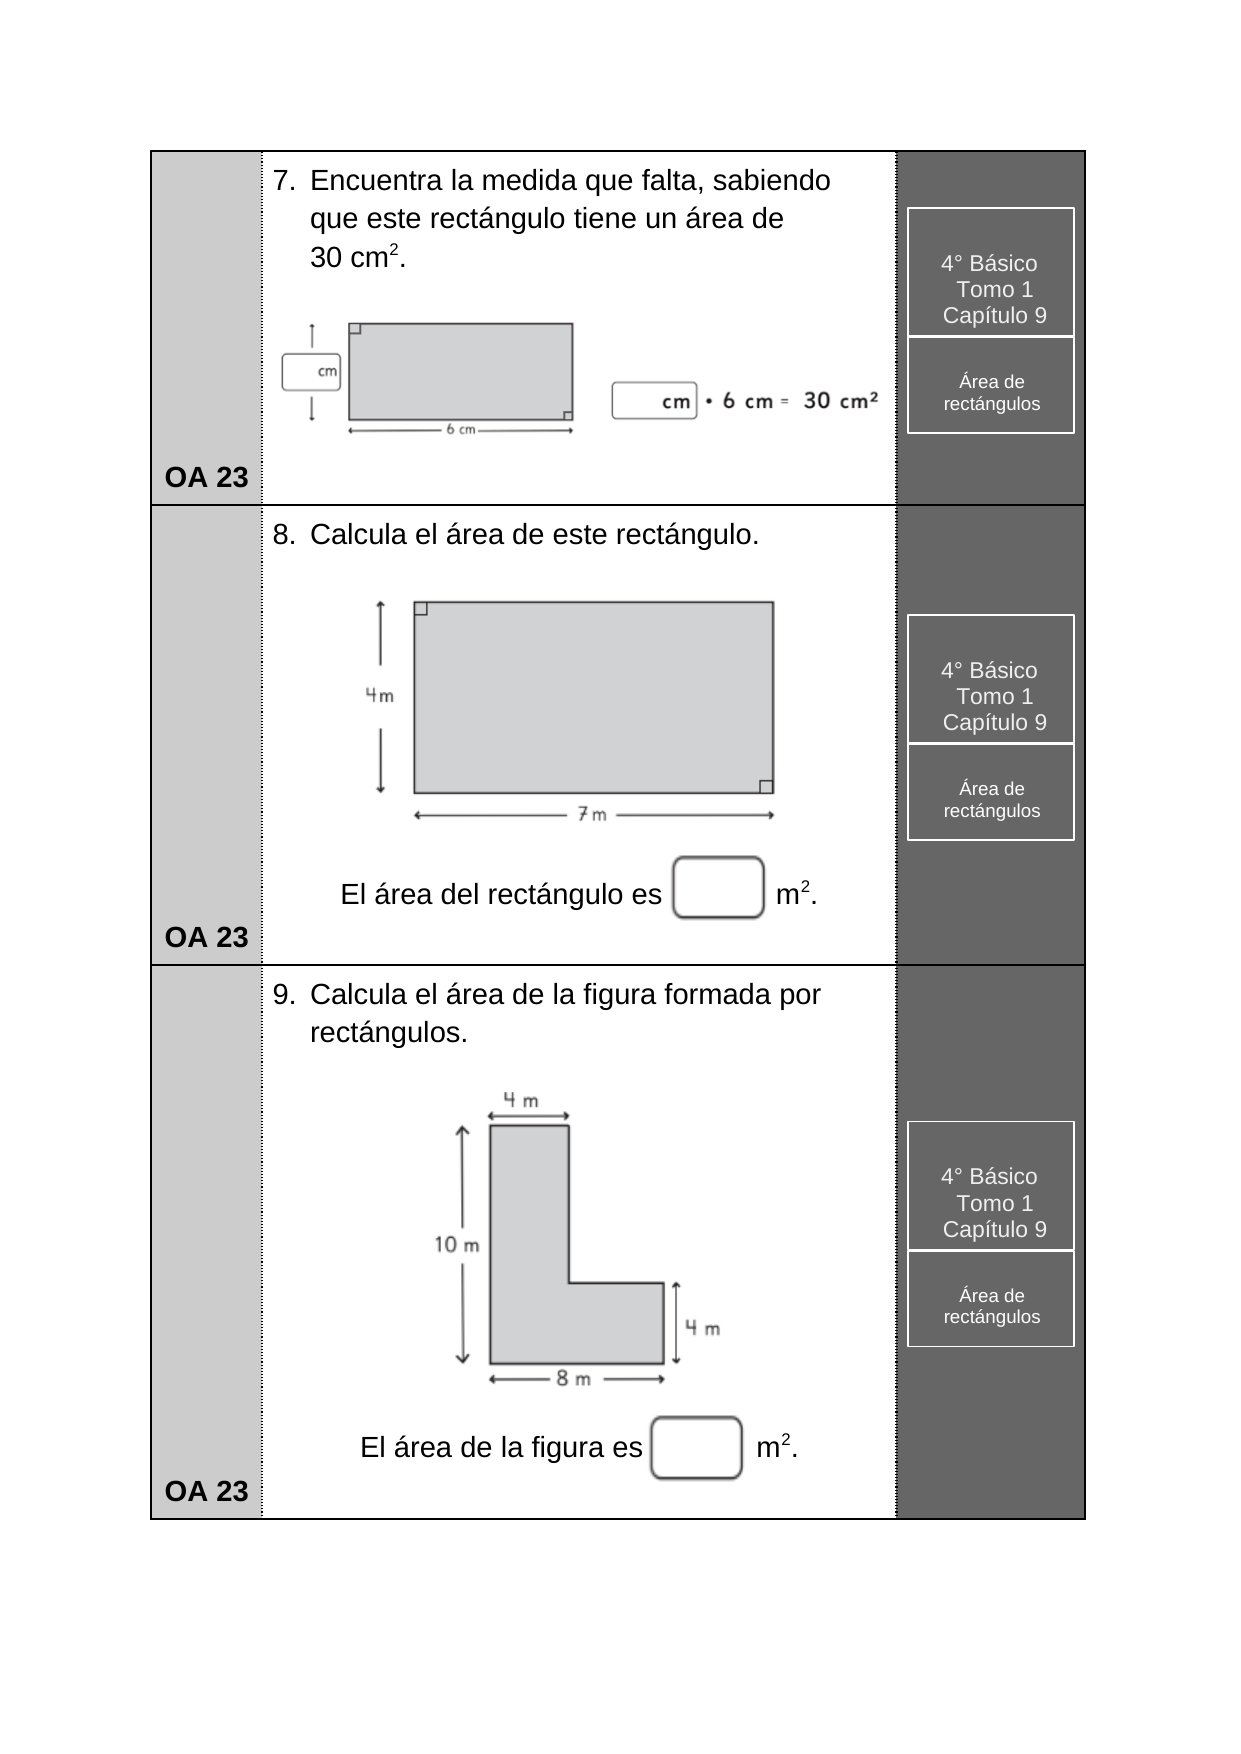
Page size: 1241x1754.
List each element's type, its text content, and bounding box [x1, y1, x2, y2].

table_cell Calcula el área de la figura formada por rectángulos. El área de la figura es m2. [262, 966, 896, 1518]
table_cell OA 23 [152, 966, 262, 1518]
table_cell OA 23 [152, 506, 262, 964]
table_header OA 23 [152, 152, 262, 504]
picture [275, 316, 883, 452]
table_cell Calcula el área de este rectángulo. El área del rectángulo es m2. [262, 506, 896, 964]
table_header [896, 152, 1084, 504]
picture [432, 1092, 726, 1388]
table_cell [896, 506, 1084, 964]
picture [365, 585, 793, 843]
table_cell [896, 966, 1084, 1518]
table_header Encuentra la medida que falta, sabiendo que este rectángulo tiene un área de 30 cm2. [262, 152, 896, 504]
